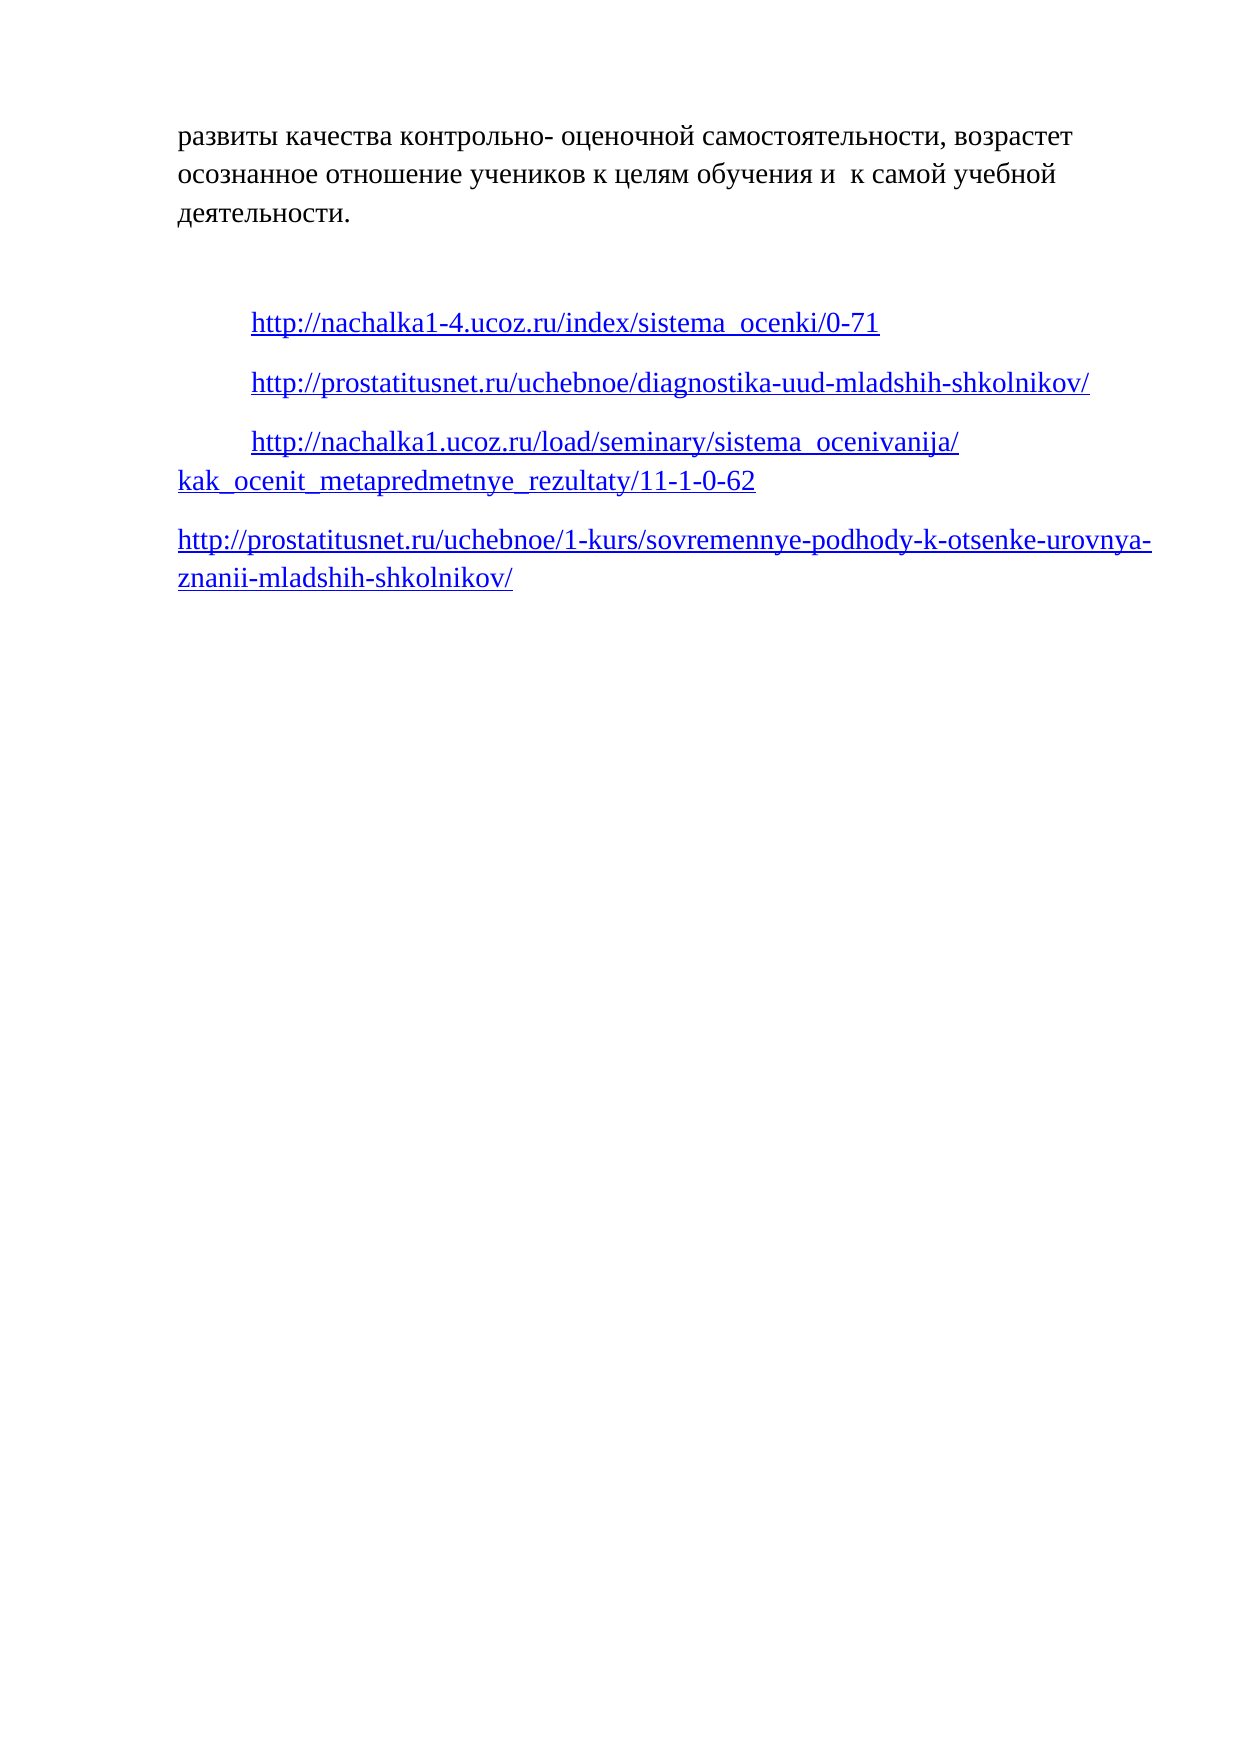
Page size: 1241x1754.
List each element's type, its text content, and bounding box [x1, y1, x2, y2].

text http://prostatitusnet.ru/uchebnoe/1-kurs/sovremennye-podhody-k-otsenke-urovnya-znanii-mladshih-shkolnikov/ [177, 552, 1152, 594]
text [177, 118, 1152, 229]
text http://nachalka1.ucoz.ru/load/seminary/sistema_ocenivanija/kak_ocenit_metapredmetnye_rezultaty/11-1-0-62 [177, 424, 1152, 496]
text http://prostatitusnet.ru/uchebnoe/diagnostika-uud-mladshih-shkolnikov/ [177, 365, 1152, 398]
text http://prostatitusnet.ru/uchebnoe/1-kurs/sovremennye-podhody-k-otsenke-urovnya-znanii-mladshih-shkolnikov/ [177, 522, 1152, 551]
text http://nachalka1-4.ucoz.ru/index/sistema_ocenki/0-71 [177, 305, 1152, 339]
